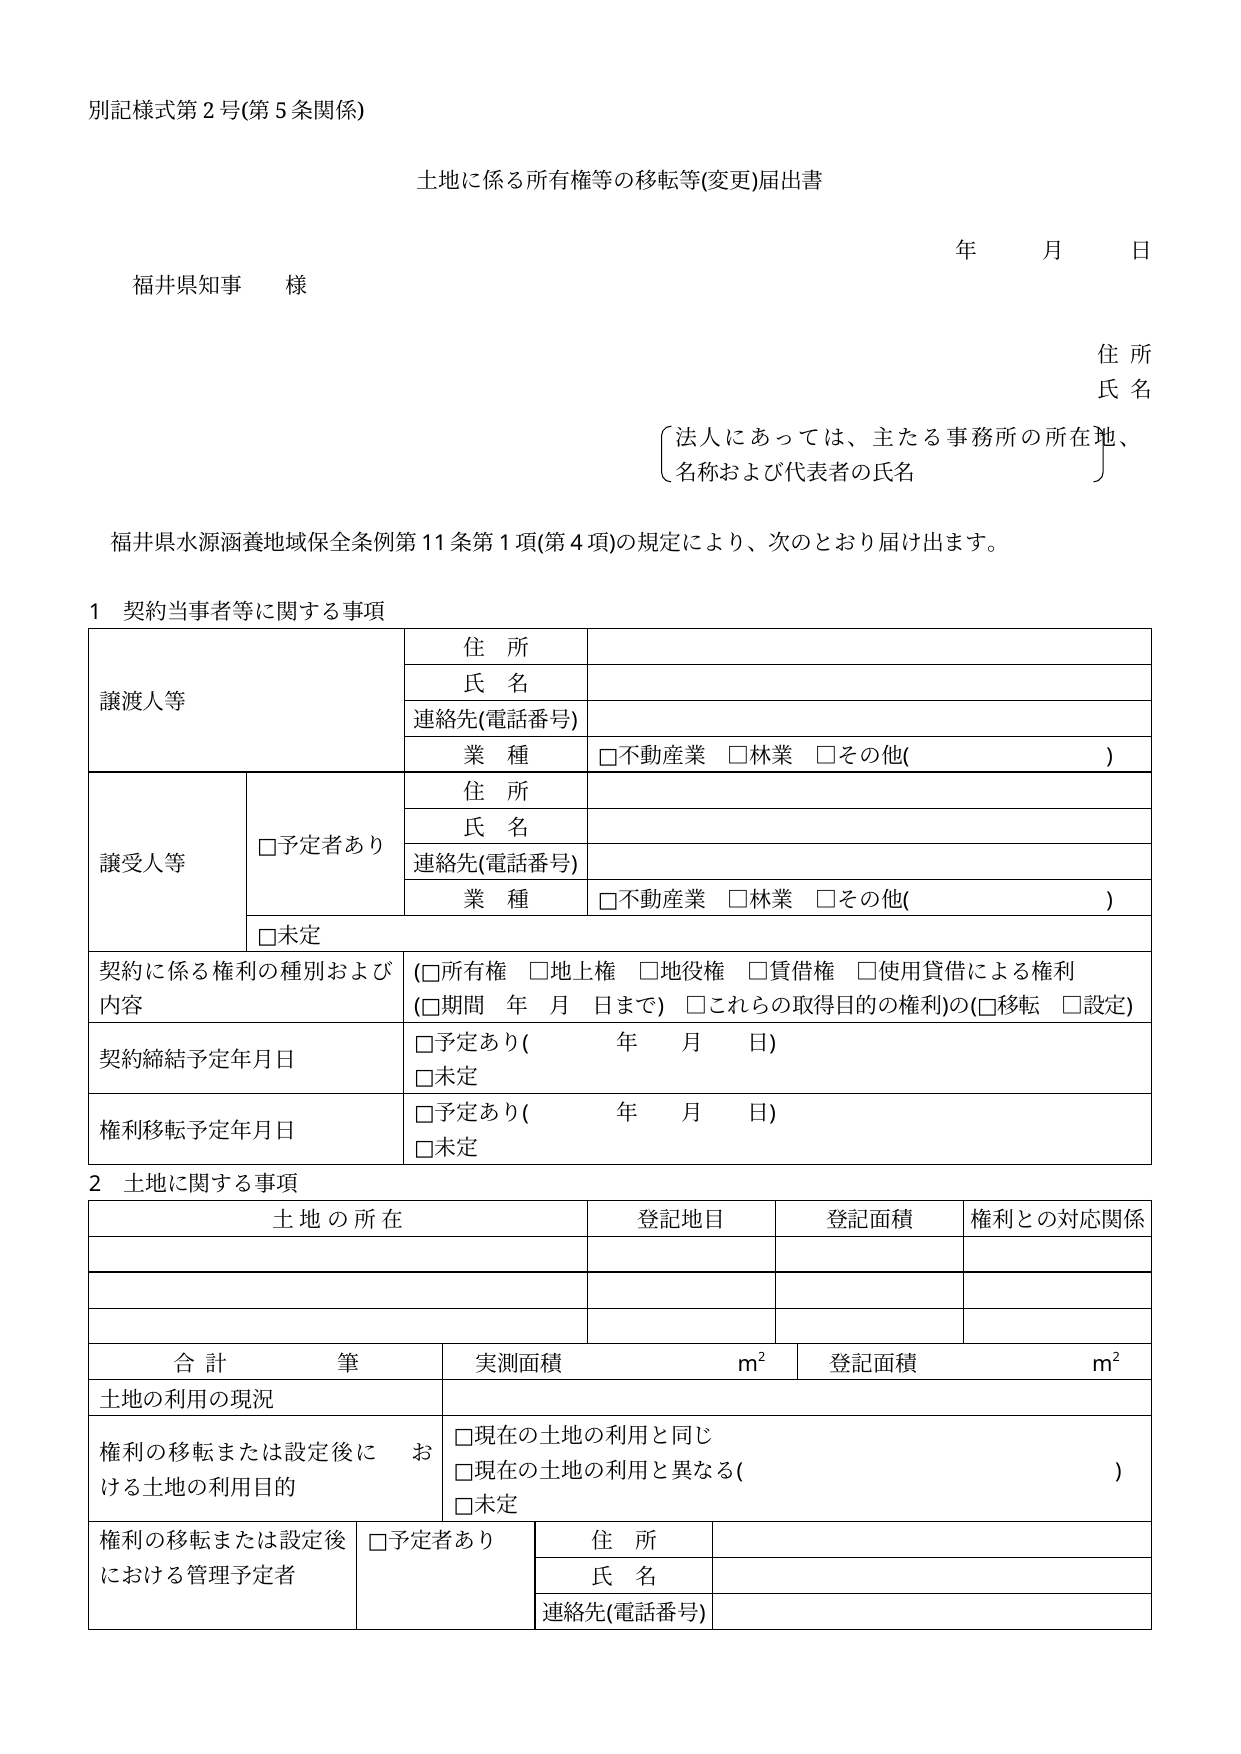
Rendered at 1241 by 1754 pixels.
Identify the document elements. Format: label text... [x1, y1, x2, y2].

table_cell 実測面積 m2 [443, 1344, 797, 1379]
table_cell 権利の移転または設定後における管理予定者 [89, 1522, 356, 1629]
text 土地に係る所有権等の移転等(変更)届出書 [89, 162, 1152, 196]
table_cell 連絡先(電話番号) [536, 1594, 712, 1629]
table_cell □予定者あり [247, 773, 404, 915]
table_cell 業種 [405, 880, 587, 915]
text 年 月 日 [89, 231, 1152, 266]
table_cell [964, 1273, 1151, 1307]
table_header 権利との対応関係 [964, 1201, 1151, 1236]
table_cell [443, 1380, 1151, 1415]
table_cell 権利移転予定年月日 [89, 1094, 403, 1164]
table_cell 連絡先(電話番号) [405, 701, 587, 736]
text 福井県水源涵養地域保全条例第11条第1項(第4項)の規定により、次のとおり届け出ます。 [89, 523, 1152, 558]
table_cell 権利の移転または設定後における土地の利用目的 [89, 1416, 442, 1521]
table_cell 契約締結予定年月日 [89, 1023, 403, 1093]
table_cell [588, 1237, 775, 1271]
table_cell [89, 1237, 587, 1271]
table_cell [89, 1309, 587, 1343]
table_cell 合計 筆 [89, 1344, 442, 1379]
table_cell □未定 [247, 916, 1151, 951]
text 1 契約当事者等に関する事項 [89, 593, 1152, 628]
table_cell □予定あり( 年 月 日) □未定 [404, 1023, 1151, 1093]
table_cell 業種 [405, 737, 587, 771]
text 氏名 [89, 371, 1152, 406]
table_cell 住所 [536, 1522, 712, 1557]
table_cell [588, 665, 1151, 699]
table_cell □不動産業 □林業 □その他( ) [588, 880, 1151, 915]
table_cell 氏名 [405, 665, 587, 699]
table_cell □予定者あり [357, 1522, 534, 1629]
table_cell □現在の土地の利用と同じ □現在の土地の利用と異なる( ) □未定 [443, 1416, 1151, 1521]
table_cell 登記面積 m2 [798, 1344, 1151, 1379]
table_cell [776, 1309, 963, 1343]
table_cell [588, 701, 1151, 736]
table_cell 氏名 [405, 809, 587, 843]
table_header 登記地目 [588, 1201, 775, 1236]
table_header 登記面積 [776, 1201, 963, 1236]
table_cell 連絡先(電話番号) [405, 844, 587, 879]
text 福井県知事 様 [89, 266, 1152, 301]
text 住所 [89, 336, 1152, 371]
table_cell [964, 1309, 1151, 1343]
table_cell [713, 1594, 1151, 1629]
table_cell □予定あり( 年 月 日) □未定 [404, 1094, 1151, 1164]
text 別記様式第2号(第5条関係) [89, 92, 1152, 127]
table_header [588, 629, 1151, 664]
table_cell [713, 1522, 1151, 1557]
text 2 土地に関する事項 [89, 1165, 1152, 1199]
table_cell (□所有権 □地上権 □地役権 □賃借権 □使用貸借による権利 (□期間 年 月 日まで) □これらの取得目的の権利)の(□移転 □設定) [404, 952, 1151, 1022]
table_cell [588, 1309, 775, 1343]
table_cell □不動産業 □林業 □その他( ) [588, 737, 1151, 771]
table_header 住所 [405, 629, 587, 664]
table_cell [588, 773, 1151, 807]
table_cell [776, 1273, 963, 1307]
table_cell 契約に係る権利の種別および内容 [89, 952, 403, 1022]
table_cell [713, 1558, 1151, 1593]
table_cell 土地の利用の現況 [89, 1380, 442, 1415]
table_cell 住所 [405, 773, 587, 807]
table_cell [588, 844, 1151, 879]
table_cell 譲受人等 [89, 773, 246, 951]
table_cell 氏名 [536, 1558, 712, 1593]
table_cell [588, 1273, 775, 1307]
table_header [89, 418, 664, 488]
table_header 土地の所在 [89, 1201, 587, 1236]
table_header 譲渡人等 [89, 629, 404, 771]
table_cell [89, 1273, 587, 1307]
table_cell [964, 1237, 1151, 1271]
table_cell [776, 1237, 963, 1271]
table_header 法人にあっては、主たる事務所の所在地、名称および代表者の氏名 [665, 418, 1152, 488]
table_cell [588, 809, 1151, 843]
